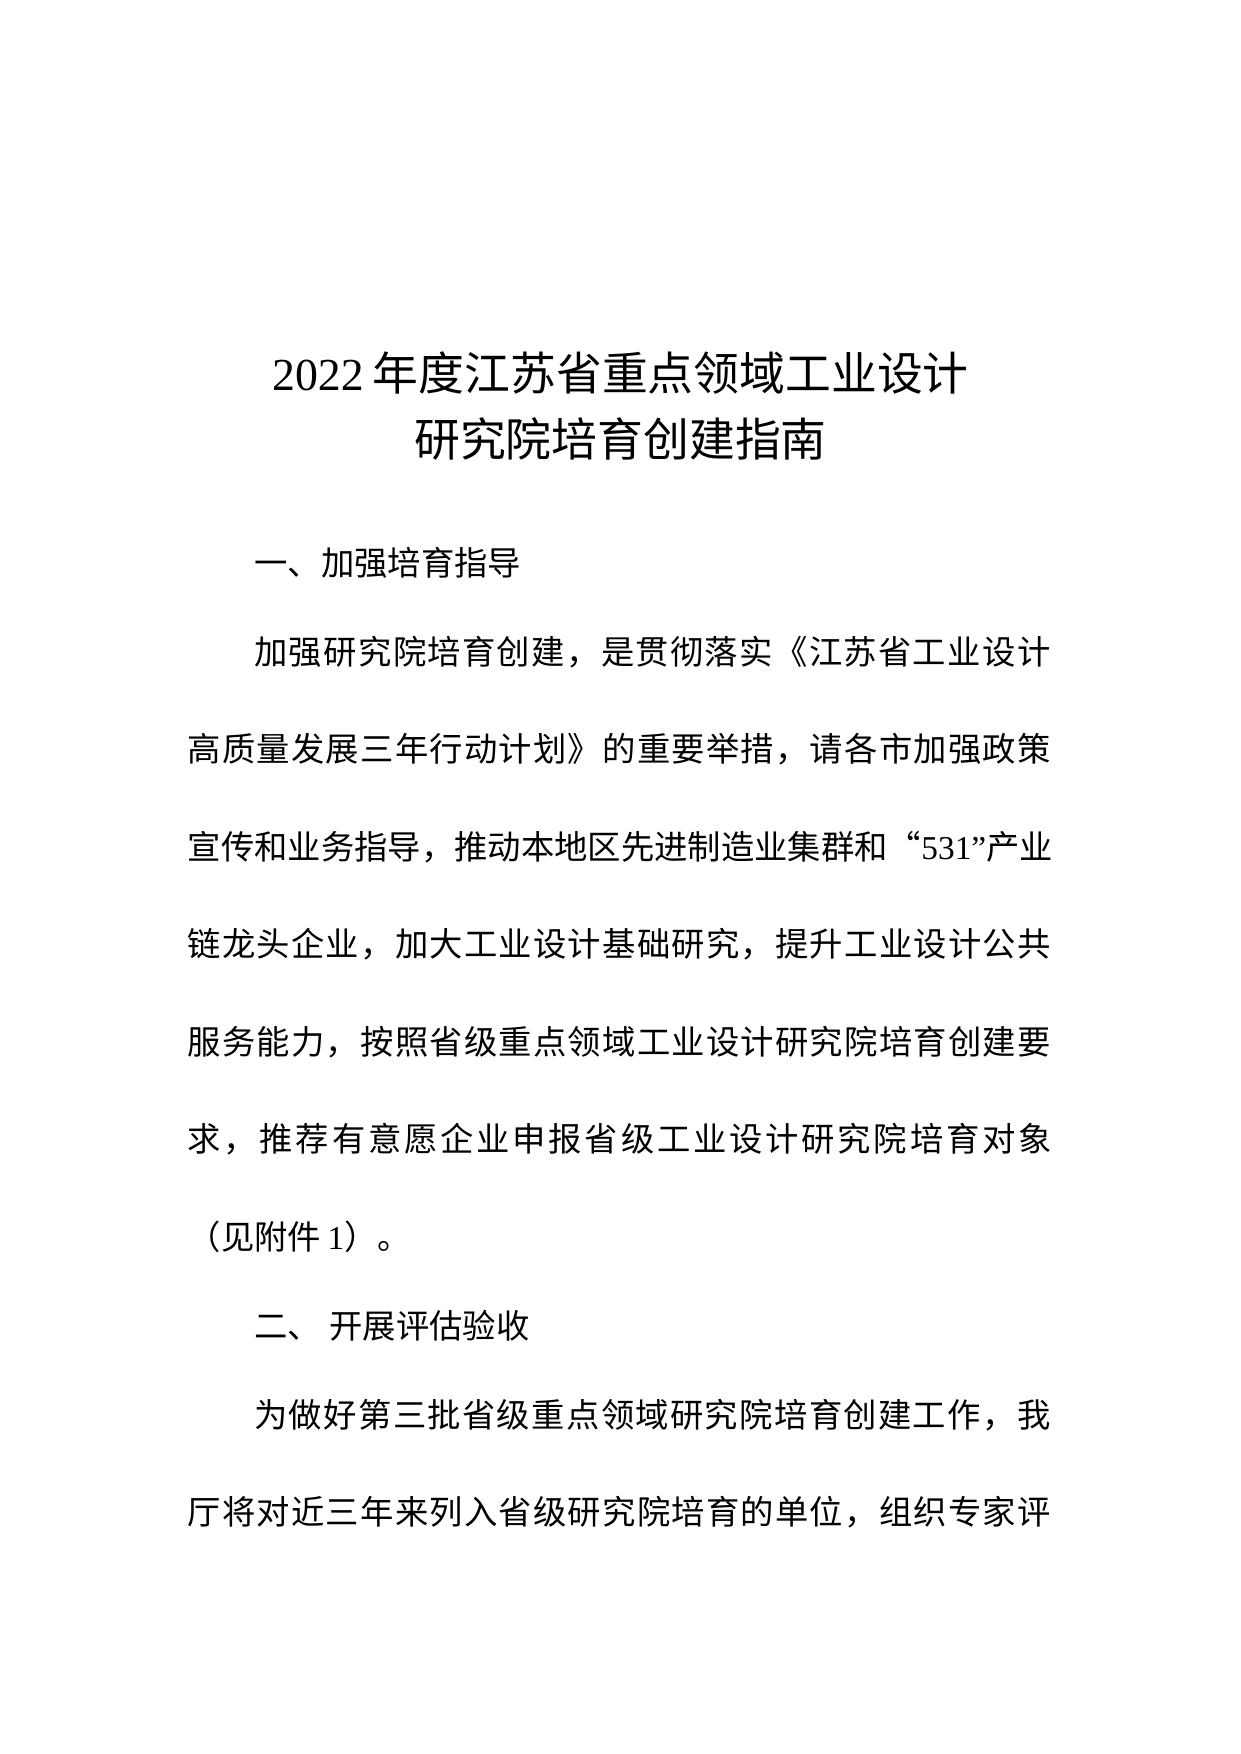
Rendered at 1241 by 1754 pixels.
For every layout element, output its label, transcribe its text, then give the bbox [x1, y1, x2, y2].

list 开展评估验收 [254, 1291, 1053, 1356]
text 2022年度江苏省重点领域工业设计 [187, 337, 1053, 403]
text 加强研究院培育创建，是贯彻落实《江苏省工业设计高质量发展三年行动计划》的重要举措，请各市加强政策宣传和业务指导，推动本地区先进制造业集群和“531”产业链龙头企业，加大工业设计基础研究，提升工业设计公共服务能力，按照省级重点领域工业设计研究院培育创建要求，推荐有意愿企业申报省级工业设计研究院培育对象（见附件1）。 [187, 617, 1053, 1267]
text 一、加强培育指导 [187, 528, 1053, 593]
text 研究院培育创建指南 [187, 403, 1053, 470]
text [187, 1380, 1053, 1543]
